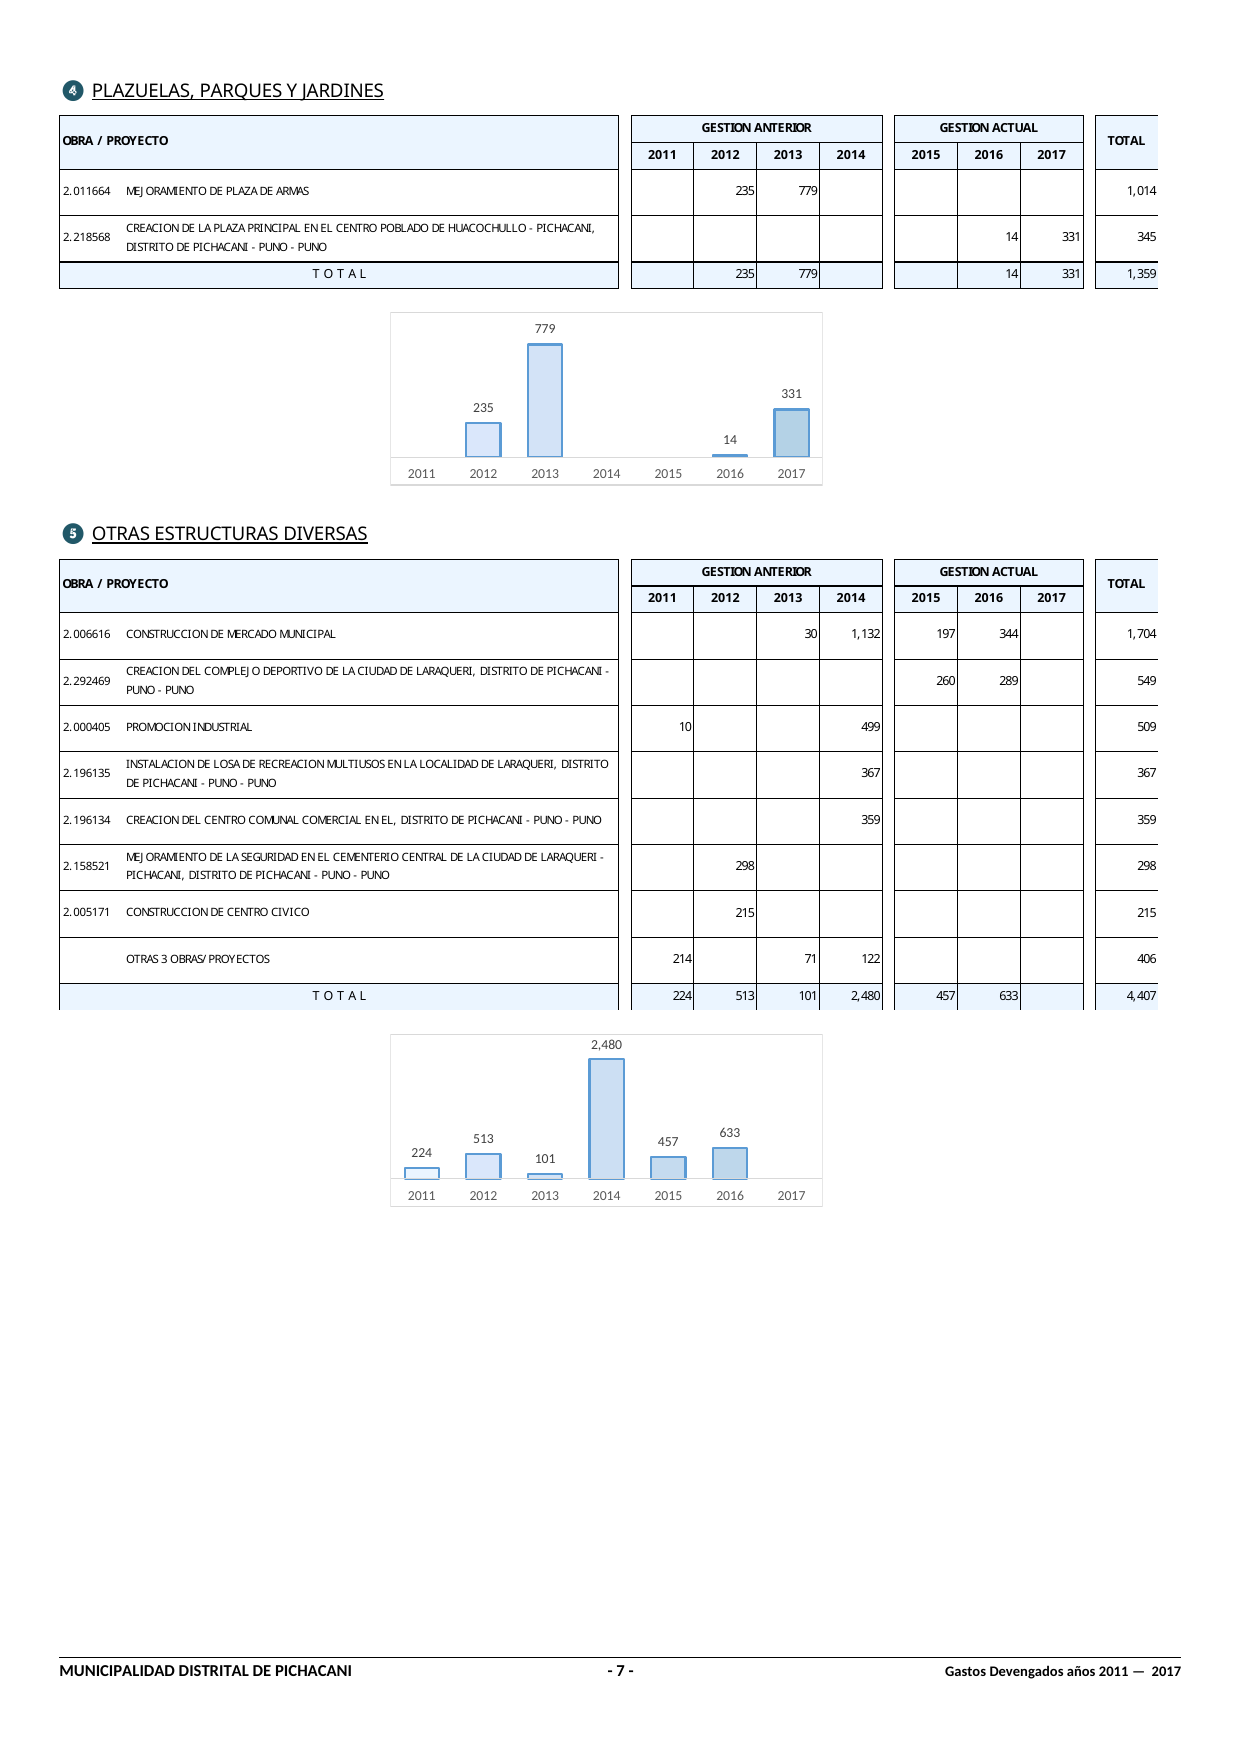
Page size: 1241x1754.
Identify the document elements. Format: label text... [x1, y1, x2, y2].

table_header ❺ OTRAS ESTRUCTURAS DIVERSAS [39, 514, 1174, 1213]
table_header ❹ PLAZUELAS, PARQUES Y JARDINES [39, 71, 1174, 492]
